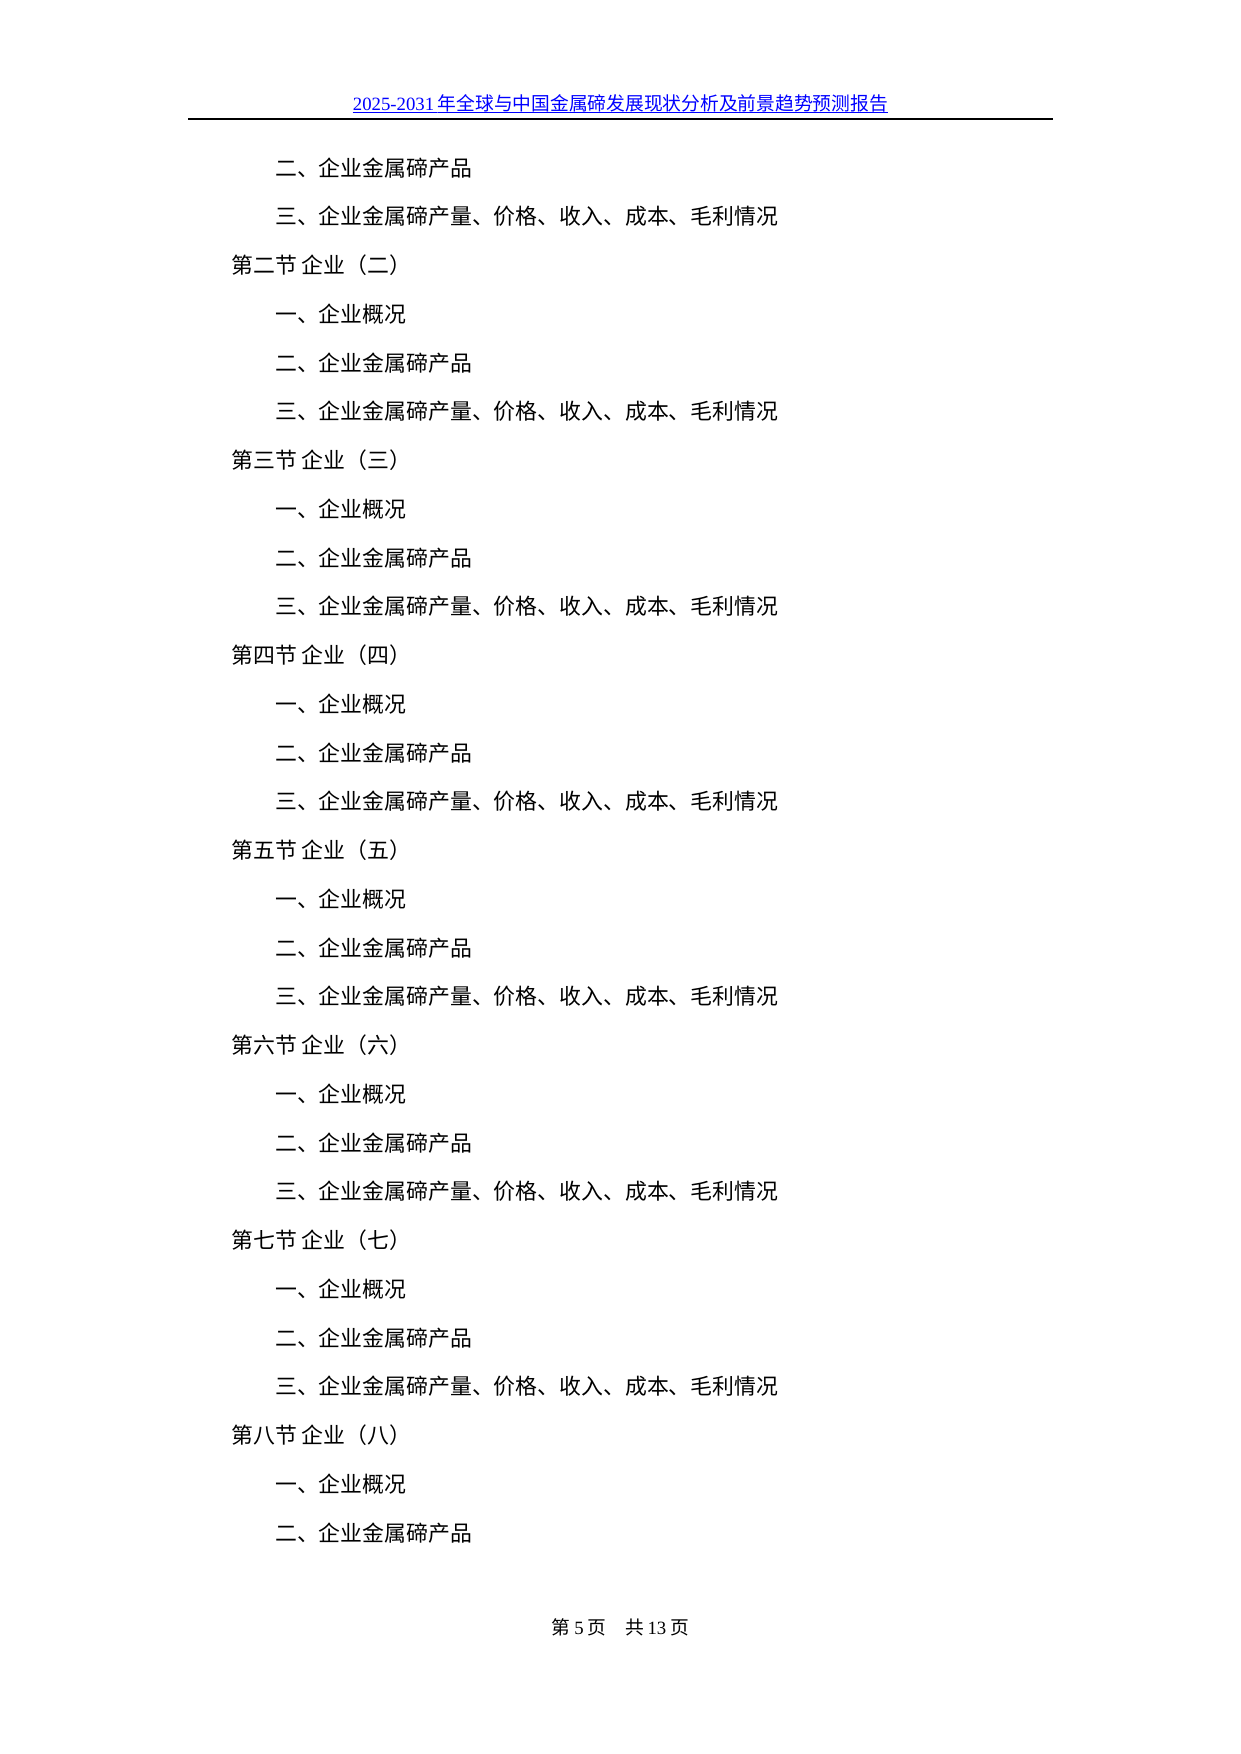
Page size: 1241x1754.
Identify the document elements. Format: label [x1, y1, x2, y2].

text [187, 150, 1053, 1548]
